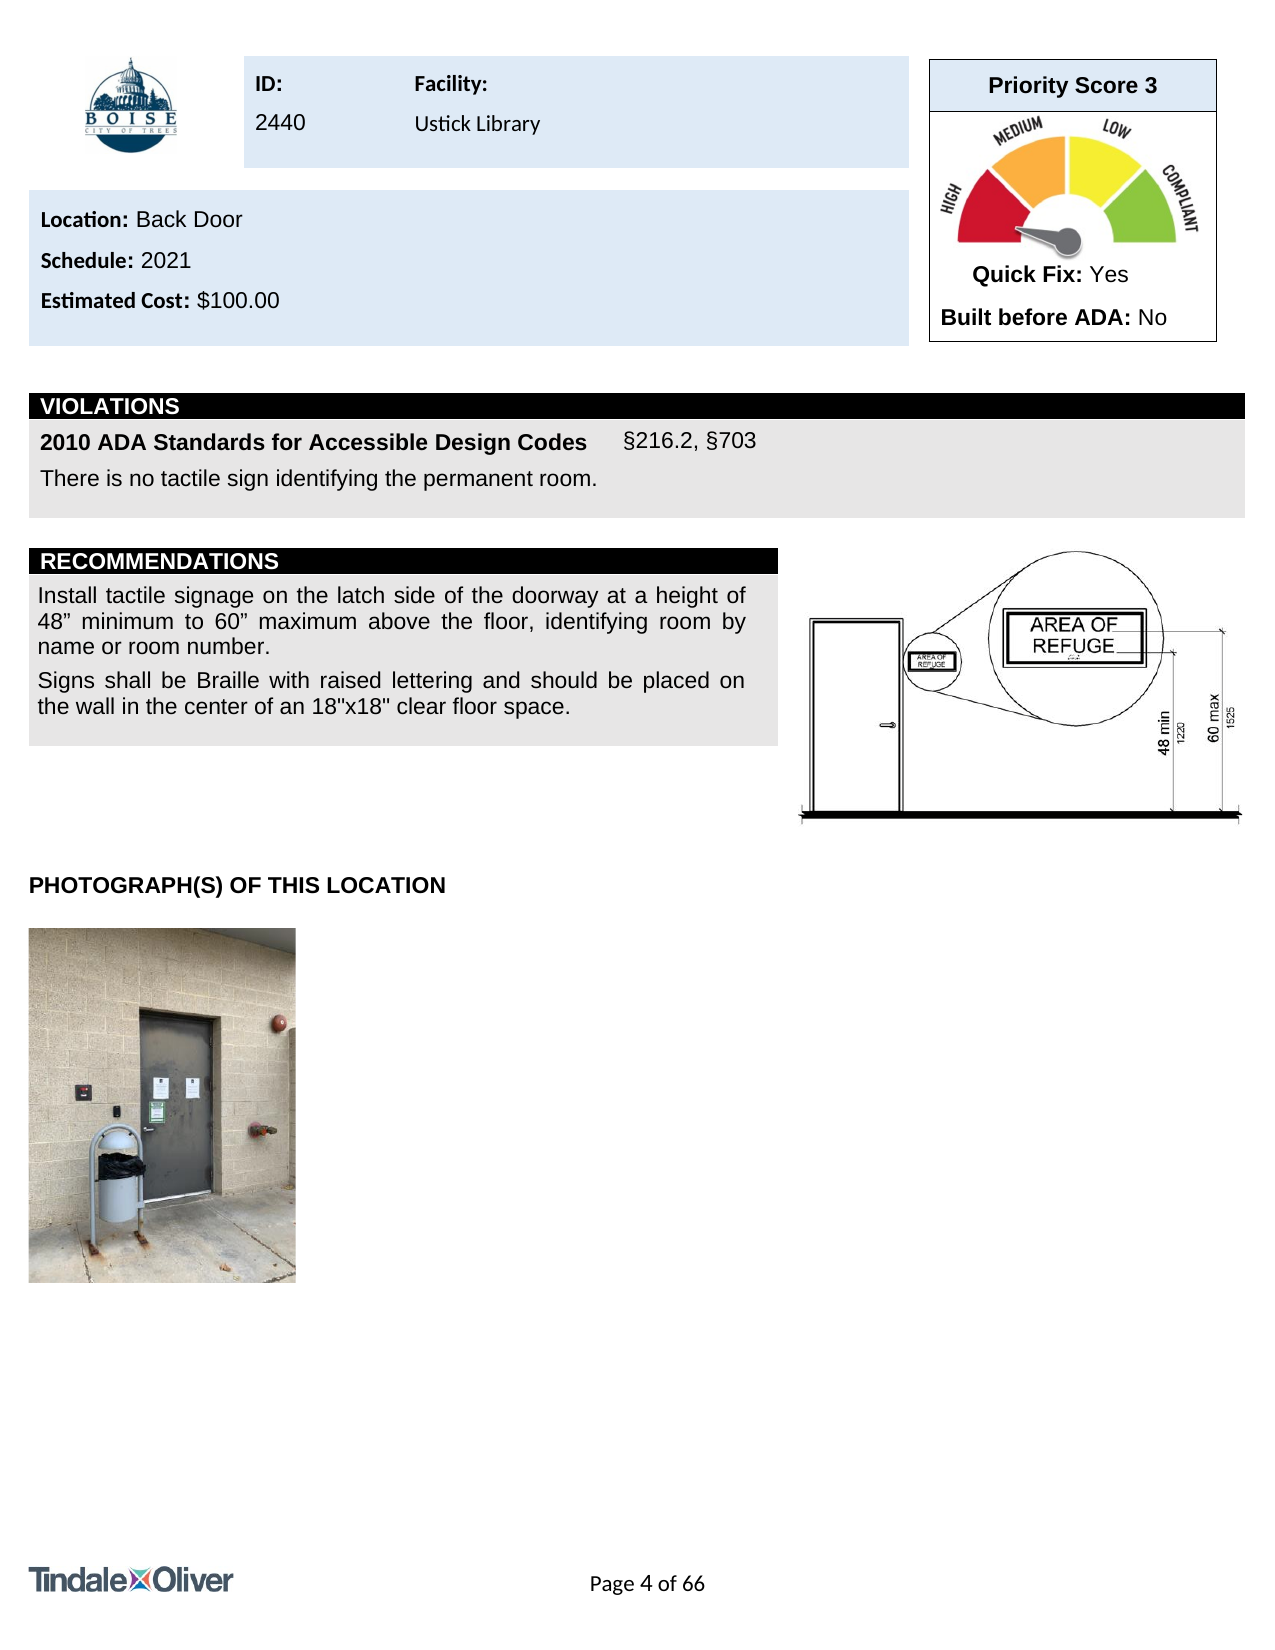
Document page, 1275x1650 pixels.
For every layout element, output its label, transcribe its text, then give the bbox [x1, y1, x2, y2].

subtitle PHOTOGRAPH(S) OF THIS LOCATION [28, 872, 1246, 898]
picture [84, 56, 178, 154]
table_header [29, 56, 243, 168]
picture [28, 928, 296, 1283]
table_cell Install tactile signage on the latch side of the doorway at a height of 48” minimum to 60” maximum above the floor, identifying room by name or room number. Signs shall be Braille with raised lettering and should be placed on the wall in the center of an 18"x18" clear floor space. [29, 575, 778, 746]
table_header VIOLATIONS [29, 393, 1245, 419]
table_header Priority Score 3 [930, 60, 1216, 111]
picture [28, 1566, 234, 1592]
table_cell Quick Fix: Yes Built before ADA: No [930, 112, 1216, 341]
picture [797, 548, 1243, 827]
table_header Location: Back Door Schedule: 2021 Estimated Cost: $100.00 [29, 190, 909, 346]
picture [938, 112, 1201, 261]
table_header RECOMMENDATIONS [29, 548, 778, 574]
table_header Facility: Ustick Library [403, 56, 909, 168]
table_header ID: 2440 [244, 56, 403, 168]
table_cell 2010 ADA Standards for Accessible Design Codes §216.2, §703 There is no tactile sign identifying the permanent room. [29, 420, 1245, 518]
